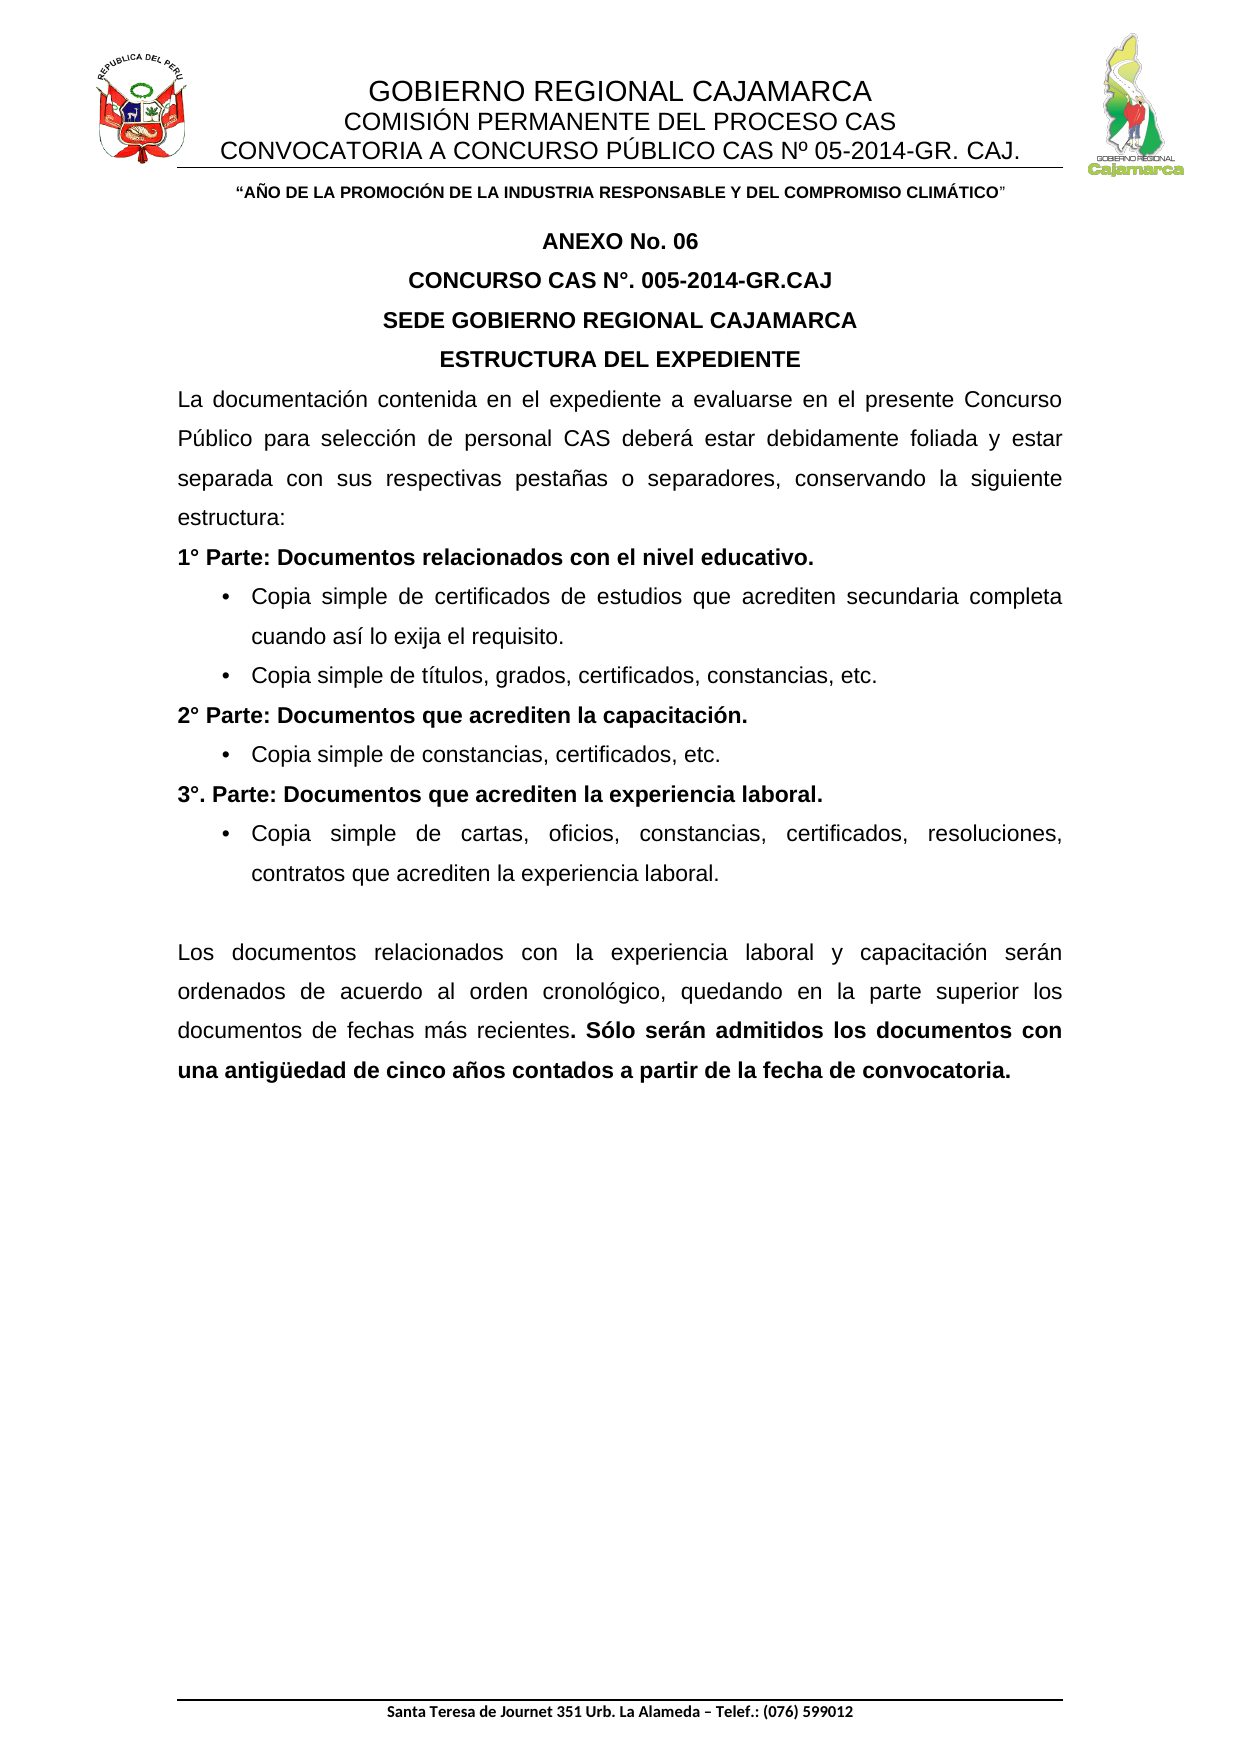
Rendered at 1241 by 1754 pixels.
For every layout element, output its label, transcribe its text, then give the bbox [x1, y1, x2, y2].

picture [93, 49, 189, 166]
list Copia simple de constancias, certificados, etc. [222, 741, 1063, 767]
list Copia simple de certificados de estudios que acrediten secundaria completa cuando así lo exija el requisito. [222, 583, 1063, 649]
list Copia simple de títulos, grados, certificados, constancias, etc. [177, 662, 1063, 688]
text SEDE GOBIERNO REGIONAL CAJAMARCA [177, 307, 1063, 333]
text CONCURSO CAS N°. 005-2014-GR.CAJ [177, 267, 1063, 294]
text 2° Parte: Documentos que acrediten la capacitación. [177, 702, 1063, 728]
list Copia simple de cartas, oficios, constancias, certificados, resoluciones, contratos que acrediten la experiencia laboral. [222, 820, 1063, 886]
text 1° Parte: Documentos relacionados con el nivel educativo. [177, 544, 1063, 570]
text ANEXO No. 06 [177, 228, 1063, 254]
text 3°. Parte: Documentos que acrediten la experiencia laboral. [177, 781, 1063, 807]
text La documentación contenida en el expediente a evaluarse en el presente Concurso Público para selección de personal CAS deberá estar debidamente foliada y estar separada con sus respectivas pestañas o separadores, conservando la siguiente estructura: [177, 386, 1063, 531]
text Los documentos relacionados con la experiencia laboral y capacitación serán ordenados de acuerdo al orden cronológico, quedando en la parte superior los documentos de fechas más recientes. Sólo serán admitidos los documentos con una antigüedad de cinco años contados a partir de la fecha de convocatoria. [177, 938, 1063, 1083]
picture [1088, 33, 1184, 177]
text ESTRUCTURA DEL EXPEDIENTE [177, 346, 1063, 373]
